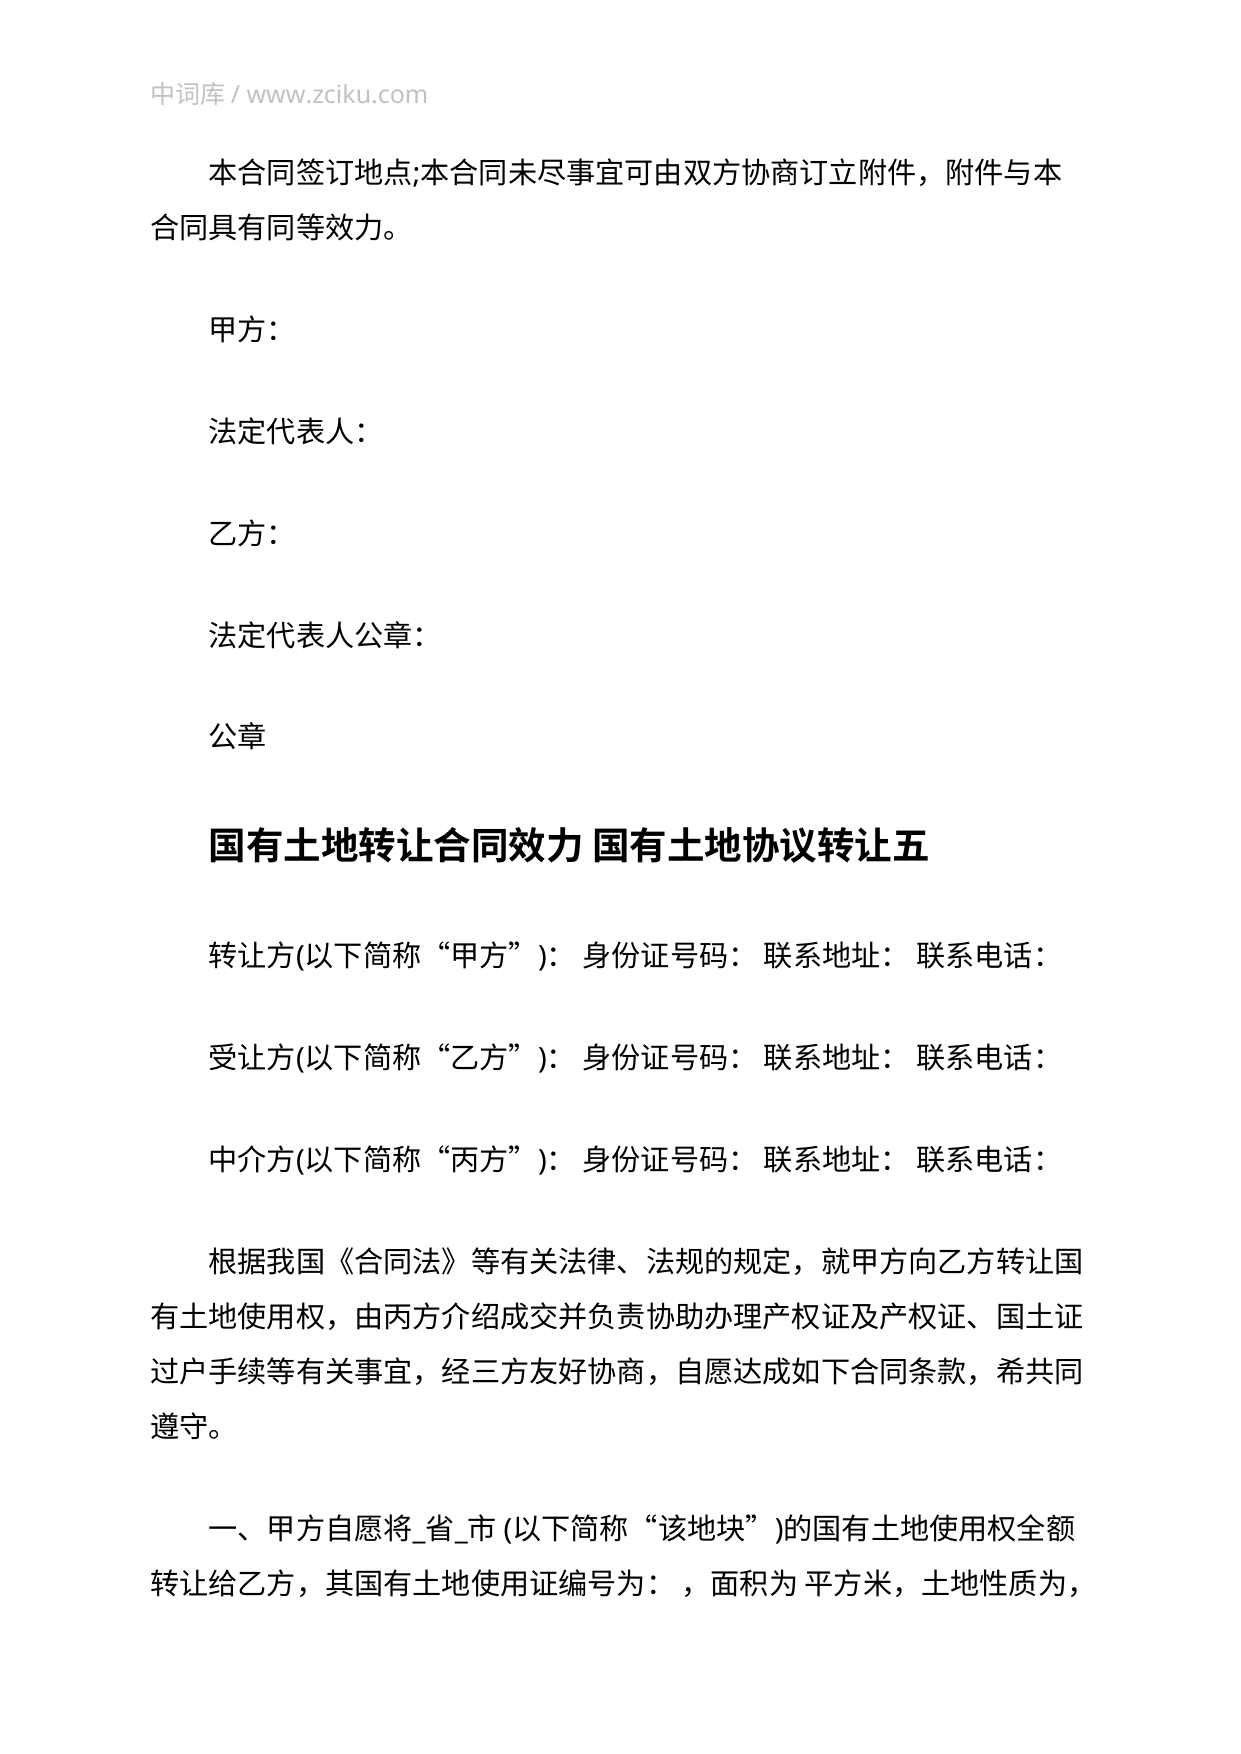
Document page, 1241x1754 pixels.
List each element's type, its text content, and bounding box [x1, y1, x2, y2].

text 根据我国《合同法》等有关法律、法规的规定，就甲方向乙方转让国有土地使用权，由丙方介绍成交并负责协助办理产权证及产权证、国土证过户手续等有关事宜，经三方友好协商，自愿达成如下合同条款，希共同遵守。 [150, 1239, 1090, 1446]
text 乙方： [150, 510, 1090, 553]
text 本合同签订地点;本合同未尽事宜可由双方协商订立附件，附件与本合同具有同等效力。 [150, 150, 1090, 247]
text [150, 1505, 1090, 1603]
text 转让方(以下简称“甲方”)： 身份证号码： 联系地址： 联系电话： [150, 933, 1090, 975]
text 甲方： [150, 307, 1090, 349]
text 公章 [150, 714, 1090, 756]
text 中介方(以下简称“丙方”)： 身份证号码： 联系地址： 联系电话： [150, 1137, 1090, 1179]
text 受让方(以下简称“乙方”)： 身份证号码： 联系地址： 联系电话： [150, 1035, 1090, 1077]
text 法定代表人： [150, 408, 1090, 451]
text 法定代表人公章： [150, 612, 1090, 654]
text 国有土地转让合同效力 国有土地协议转让五 [150, 816, 1090, 870]
